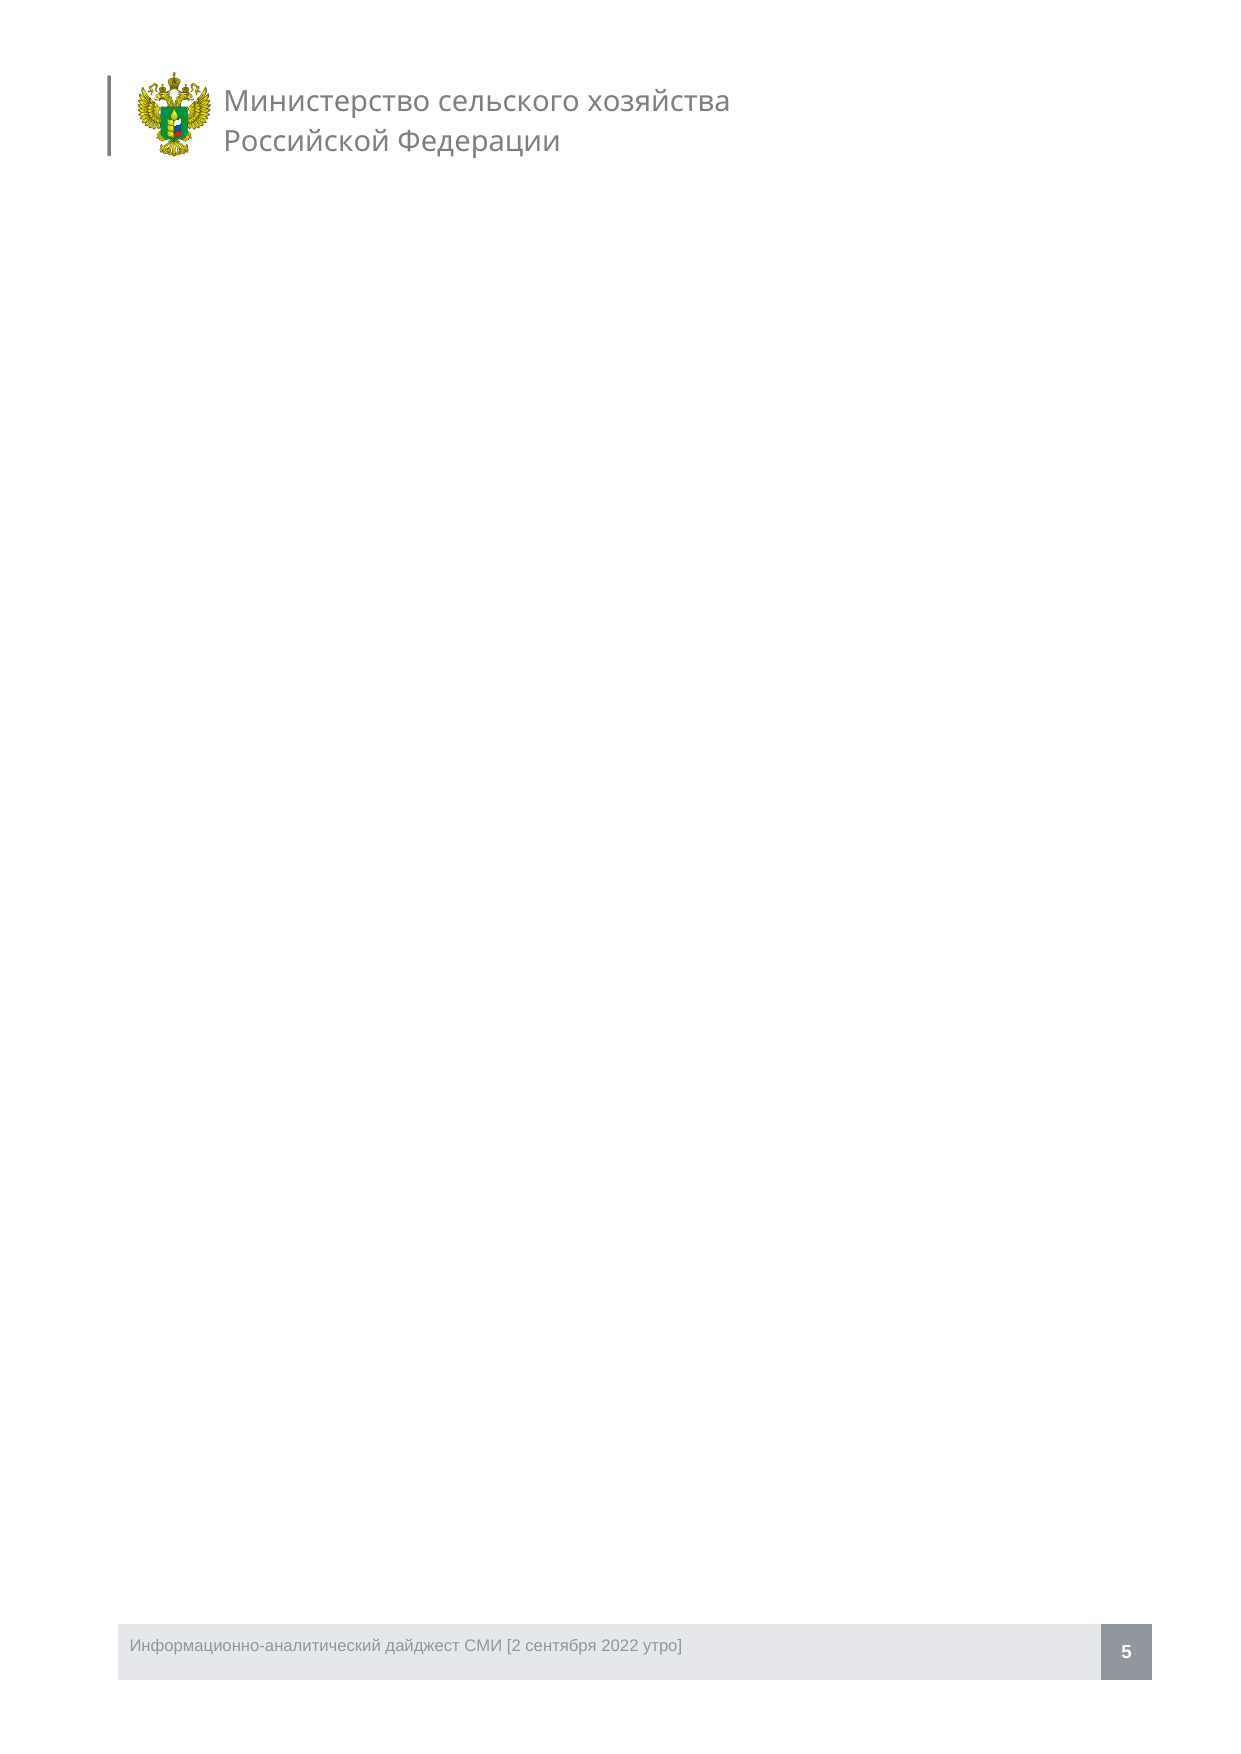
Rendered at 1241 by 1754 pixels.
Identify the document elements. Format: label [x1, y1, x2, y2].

picture [137, 72, 211, 157]
